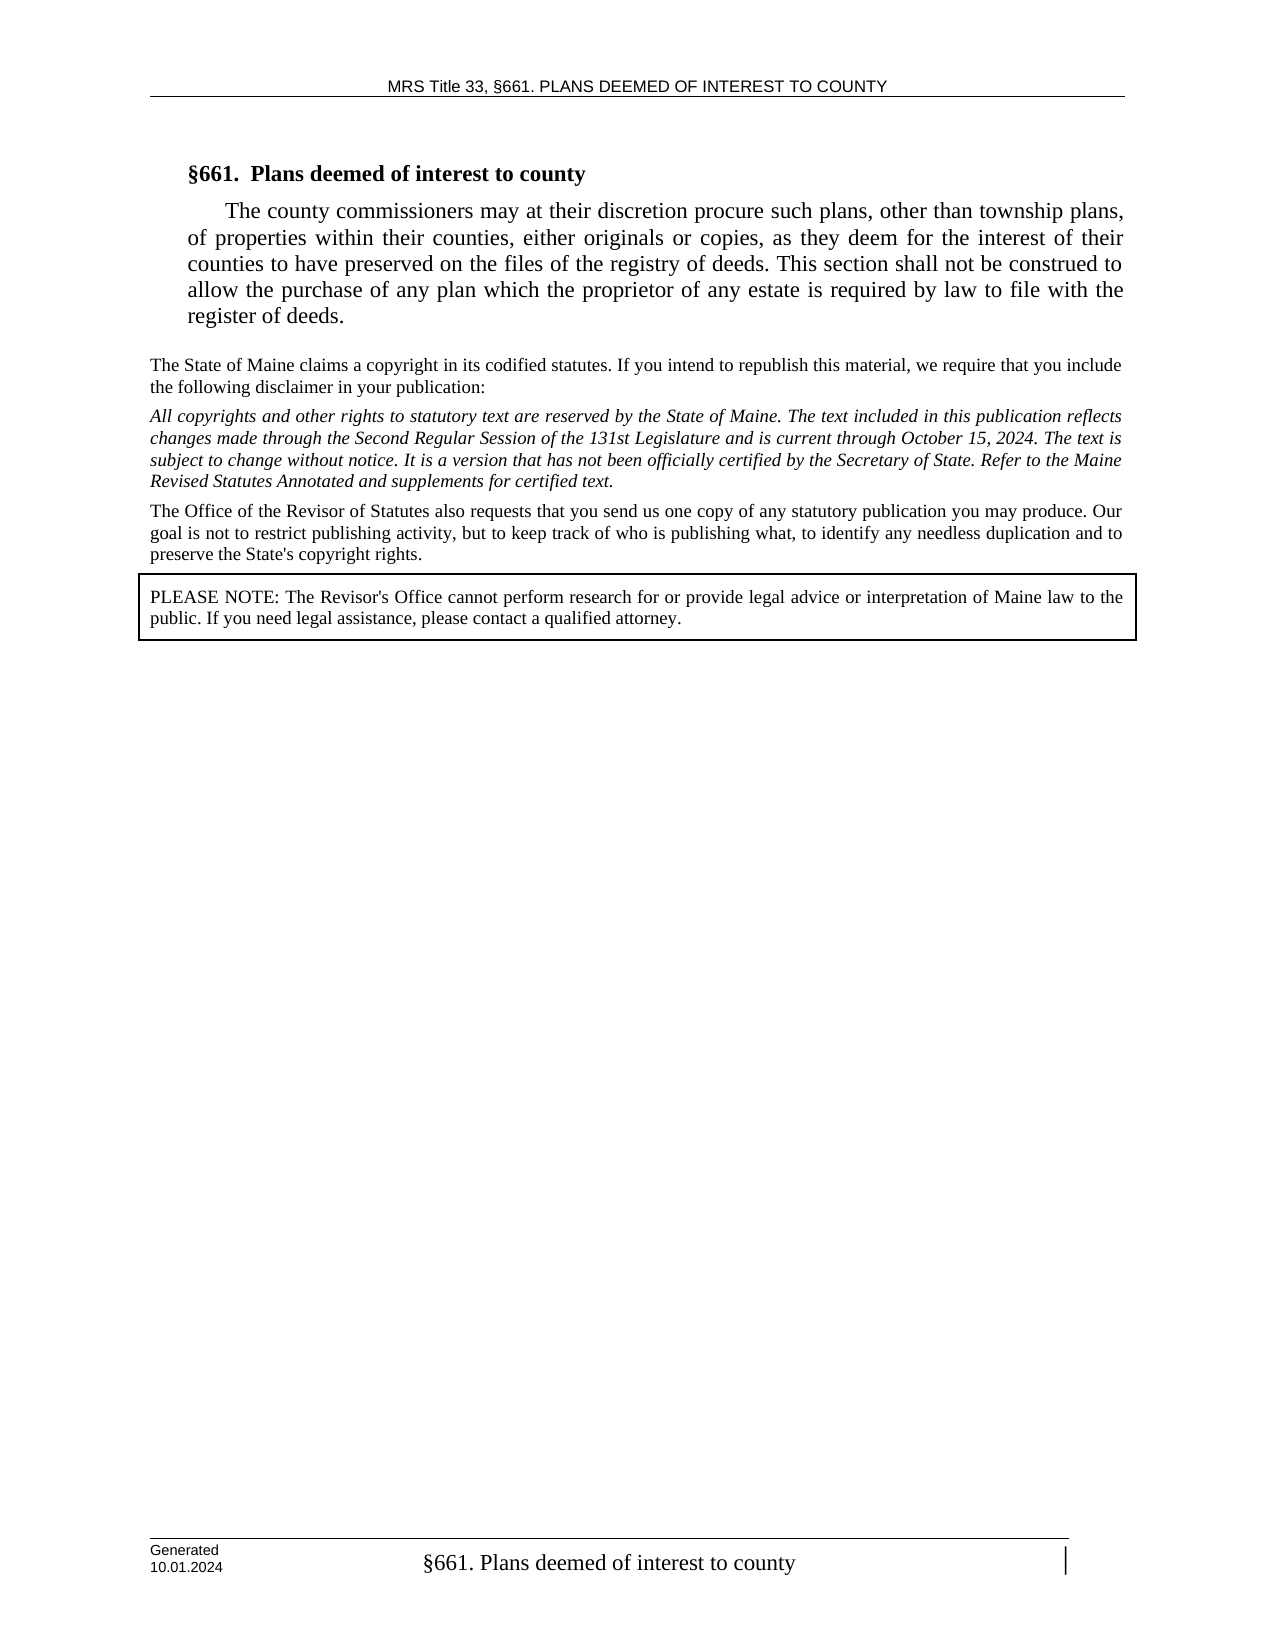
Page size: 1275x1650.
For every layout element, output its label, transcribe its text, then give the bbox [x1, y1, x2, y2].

text §661. Plans deemed of interest to county [187, 160, 1125, 187]
text The county commissioners may at their discretion procure such plans, other than township plans, of properties within their counties, either originals or copies, as they deem for the interest of their counties to have preserved on the files of the registry of deeds. This section shall not be construed to allow the purchase of any plan which the proprietor of any estate is required by law to file with the register of deeds. [187, 197, 1125, 329]
text All copyrights and other rights to statutory text are reserved by the State of Maine. The text included in this publication reflects changes made through the Second Regular Session of the 131st Legislature and is current through October 15, 2024 . The text is subject to change without notice. It is a version that has not been officially certified by the Secretary of State. Refer to the Maine Revised Statutes Annotated and supplements for certified text. [150, 405, 1125, 492]
text The State of Maine claims a copyright in its codified statutes. If you intend to republish this material, we require that you include the following disclaimer in your publication: [150, 354, 1125, 397]
text The Office of the Revisor of Statutes also requests that you send us one copy of any statutory publication you may produce. Our goal is not to restrict publishing activity, but to keep track of who is publishing what, to identify any needless duplication and to preserve the State's copyright rights. [150, 500, 1125, 565]
text PLEASE NOTE: The Revisor's Office cannot perform research for or provide legal advice or interpretation of Maine law to the public. If you need legal assistance, please contact a qualified attorney. [140, 575, 1135, 639]
